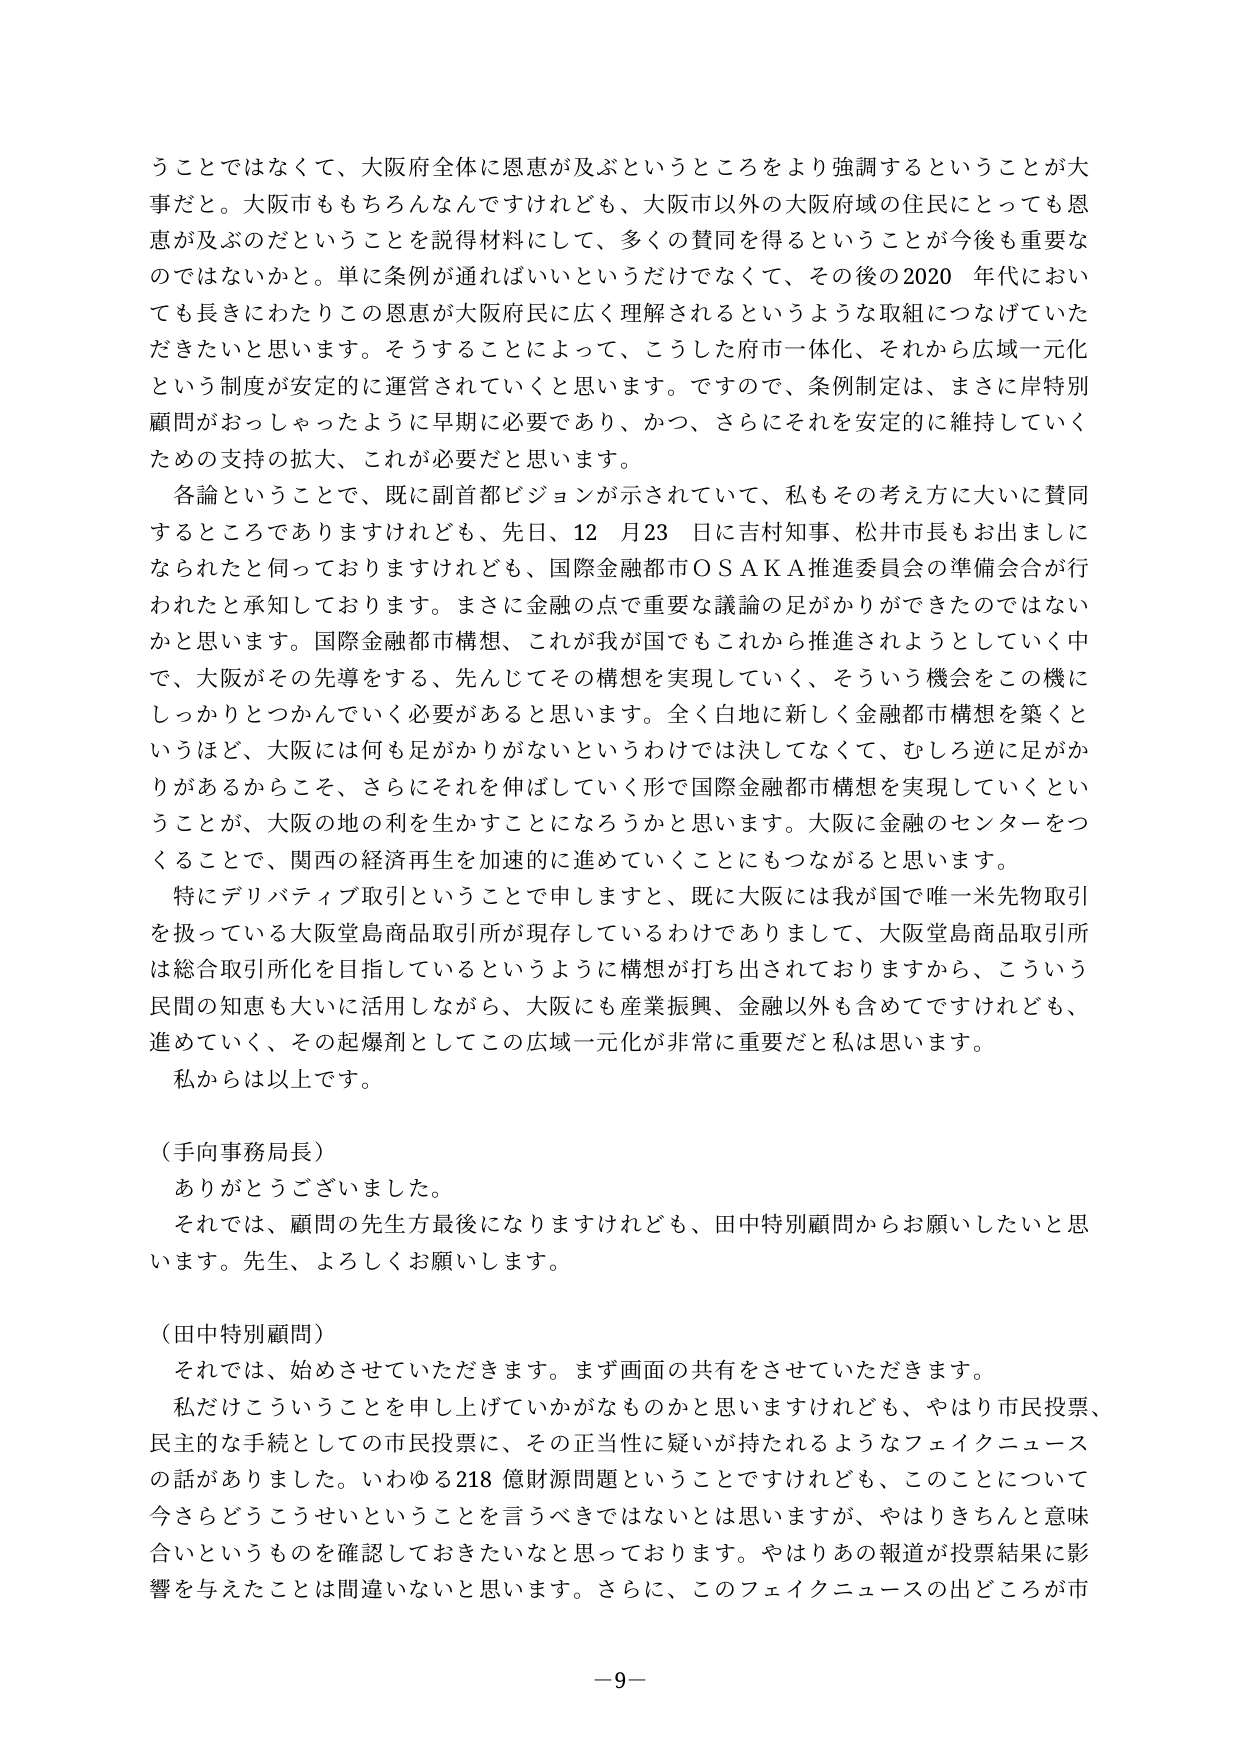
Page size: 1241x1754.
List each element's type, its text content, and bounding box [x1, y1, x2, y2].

text 私からは以上です。 [149, 1059, 1091, 1096]
text それでは、始めさせていただきます。まず画面の共有をさせていただきます。 [149, 1351, 1091, 1387]
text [149, 148, 1091, 476]
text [149, 1387, 1091, 1606]
text 特にデリバティブ取引ということで申しますと、既に大阪には我が国で唯一米先物取引を扱っている大阪堂島商品取引所が現存しているわけでありまして、大阪堂島商品取引所は総合取引所化を目指しているというように構想が打ち出されておりますから、こういう民間の知恵も大いに活用しながら、大阪にも産業振興、金融以外も含めてですけれども、進めていく、その起爆剤としてこの広域一元化が非常に重要だと私は思います。 [149, 877, 1091, 1059]
text 各論ということで、既に副首都ビジョンが示されていて、私もその考え方に大いに賛同するところでありますけれども、先日、12月23日に吉村知事、松井市長もお出ましになられたと伺っておりますけれども、国際金融都市ＯＳＡＫＡ推進委員会の準備会合が行われたと承知しております。まさに金融の点で重要な議論の足がかりができたのではないかと思います。国際金融都市構想、これが我が国でもこれから推進されようとしていく中で、大阪がその先導をする、先んじてその構想を実現していく、そういう機会をこの機にしっかりとつかんでいく必要があると思います。全く白地に新しく金融都市構想を築くというほど、大阪には何も足がかりがないというわけでは決してなくて、むしろ逆に足がかりがあるからこそ、さらにそれを伸ばしていく形で国際金融都市構想を実現していくということが、大阪の地の利を生かすことになろうかと思います。大阪に金融のセンターをつくることで、関西の経済再生を加速的に進めていくことにもつながると思います。 [149, 476, 1091, 877]
text ありがとうございました。 [149, 1169, 1091, 1205]
text （田中特別顧問） [149, 1314, 1091, 1351]
text それでは、顧問の先生方最後になりますけれども、田中特別顧問からお願いしたいと思います。先生、よろしくお願いします。 [149, 1205, 1091, 1278]
text （手向事務局長） [149, 1132, 1091, 1169]
